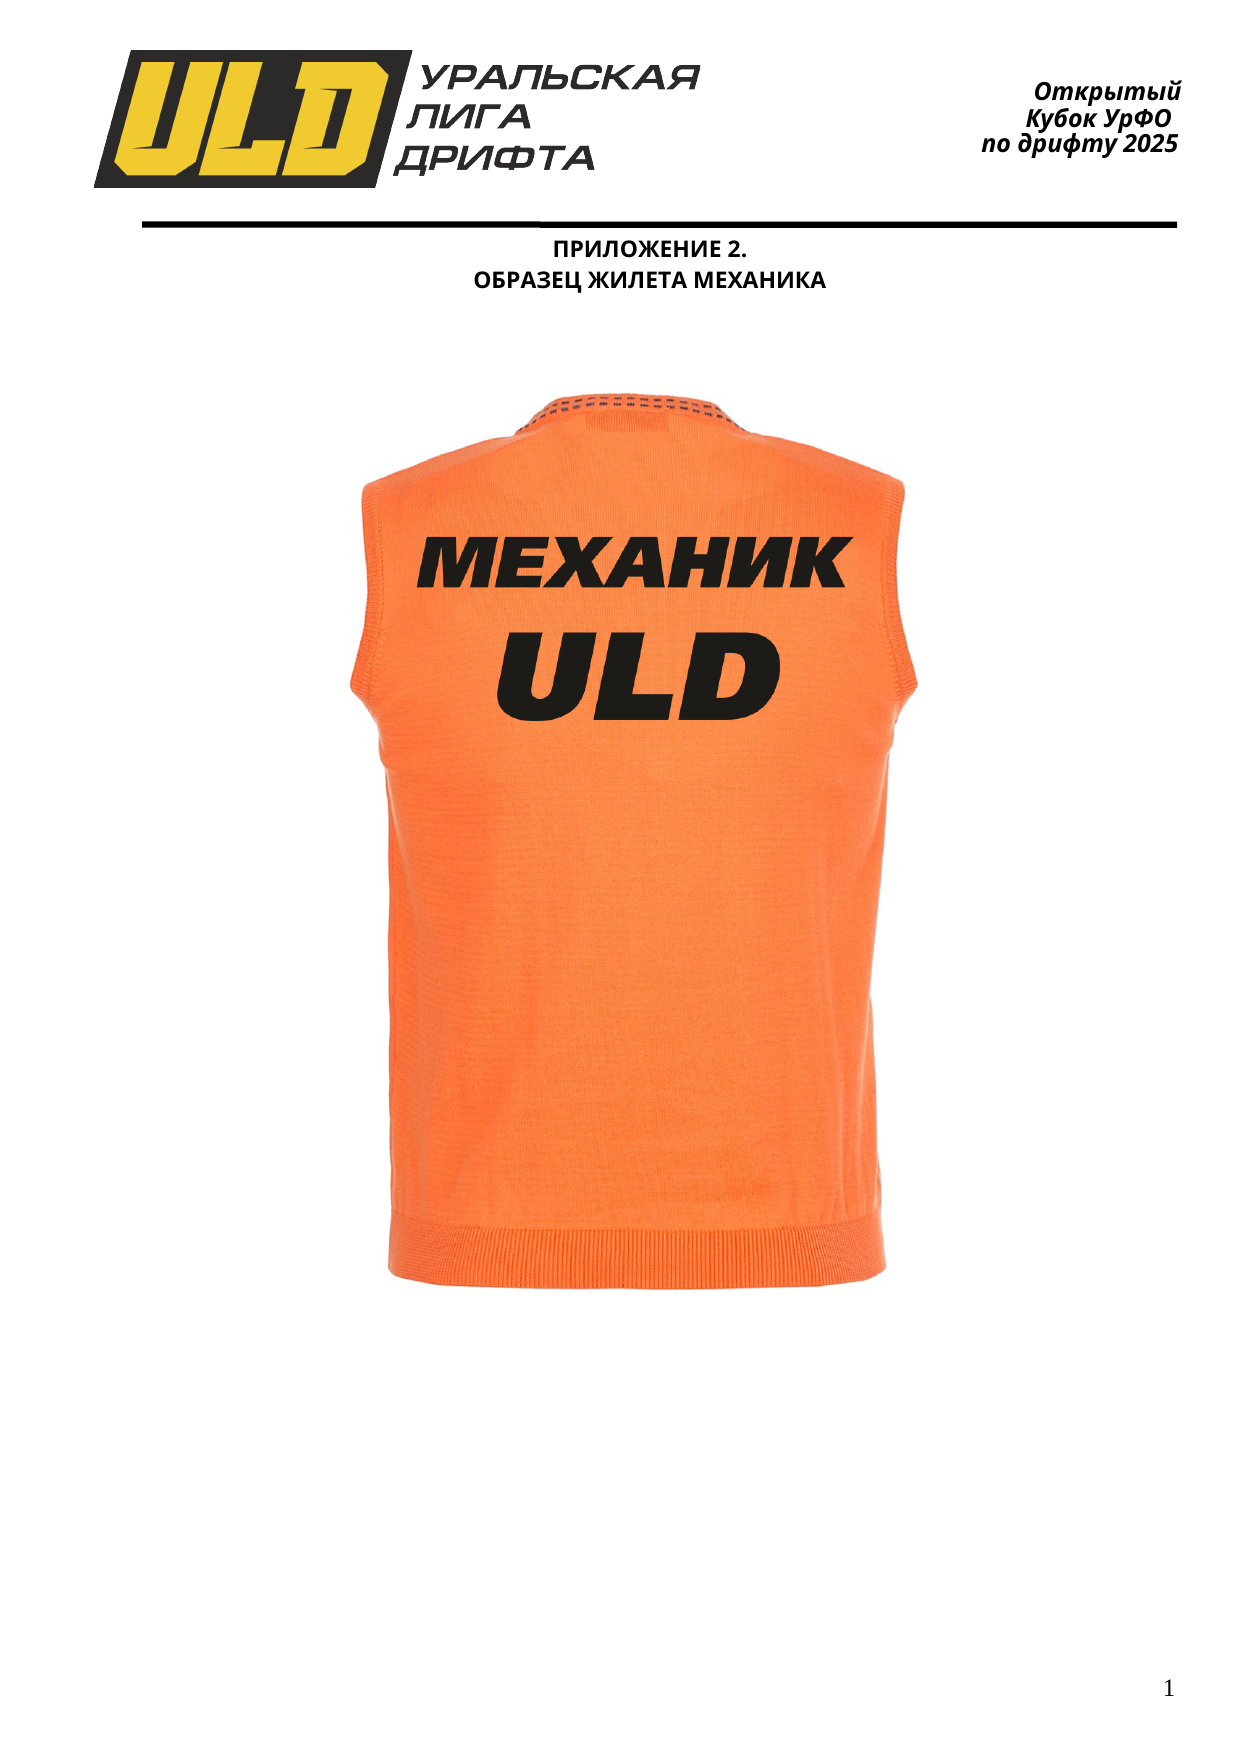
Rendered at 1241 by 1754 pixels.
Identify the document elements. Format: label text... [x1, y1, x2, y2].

text ПРИЛОЖЕНИЕ 2. [89, 233, 1181, 264]
text ОБРАЗЕЦ ЖИЛЕТА МЕХАНИКА [89, 264, 1181, 295]
picture [93, 50, 701, 188]
picture [273, 357, 997, 1321]
